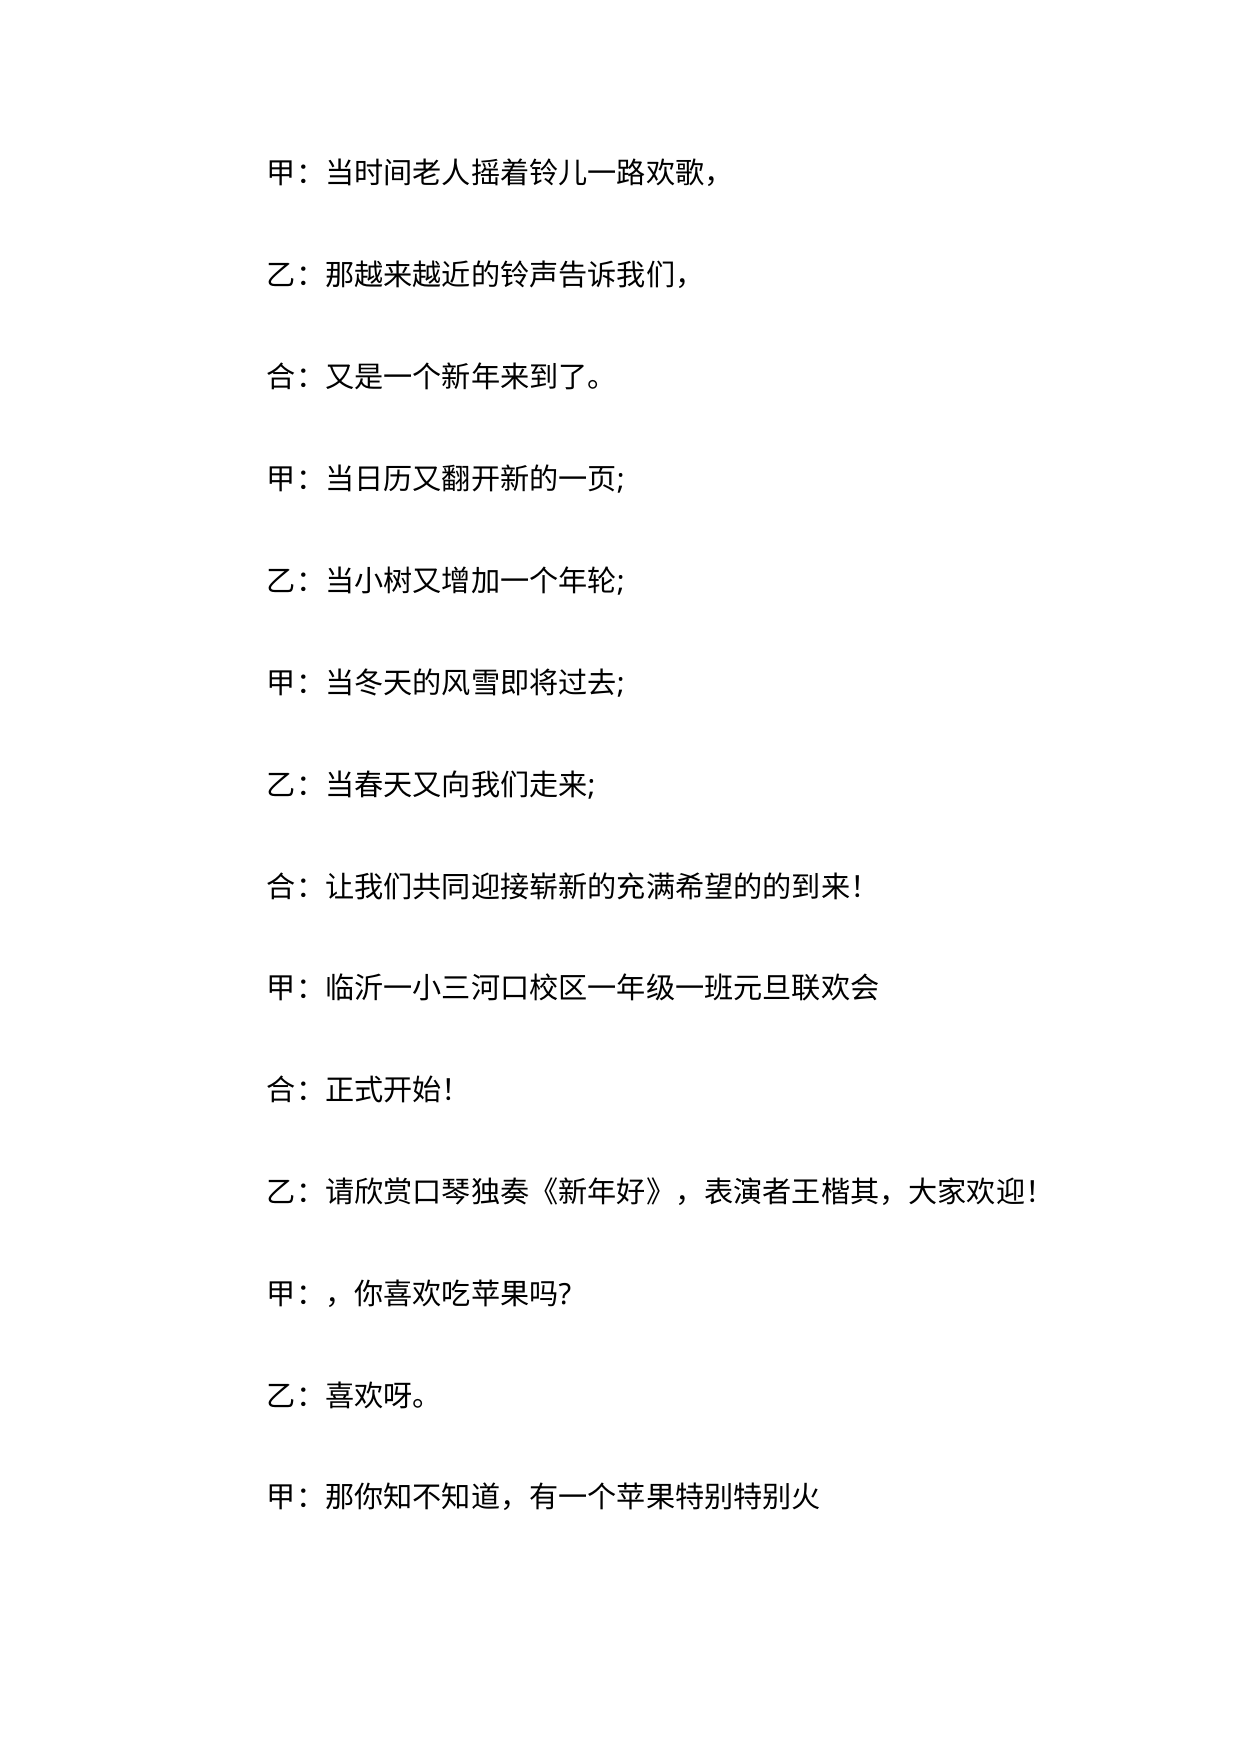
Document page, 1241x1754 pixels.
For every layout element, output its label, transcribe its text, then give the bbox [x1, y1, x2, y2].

text 甲：临沂一小三河口校区一年级一班元旦联欢会 [150, 965, 1090, 1007]
text 甲：当日历又翻开新的一页; [150, 455, 1090, 498]
text 合：正式开始！ [150, 1067, 1090, 1109]
text 乙：喜欢呀。 [150, 1372, 1090, 1414]
text 乙：当春天又向我们走来; [150, 761, 1090, 804]
text 甲：当时间老人摇着铃儿一路欢歌， [150, 150, 1090, 192]
text 合：让我们共同迎接崭新的充满希望的的到来！ [150, 863, 1090, 906]
text 乙：请欣赏口琴独奏《新年好》，表演者王楷其，大家欢迎！ [150, 1168, 1090, 1211]
text 乙：当小树又增加一个年轮; [150, 557, 1090, 600]
text 甲：那你知不知道，有一个苹果特别特别火 [150, 1474, 1090, 1516]
text 甲：当冬天的风雪即将过去; [150, 659, 1090, 702]
text 甲：，你喜欢吃苹果吗? [150, 1270, 1090, 1313]
text 合：又是一个新年来到了。 [150, 353, 1090, 396]
text 乙：那越来越近的铃声告诉我们， [150, 252, 1090, 294]
